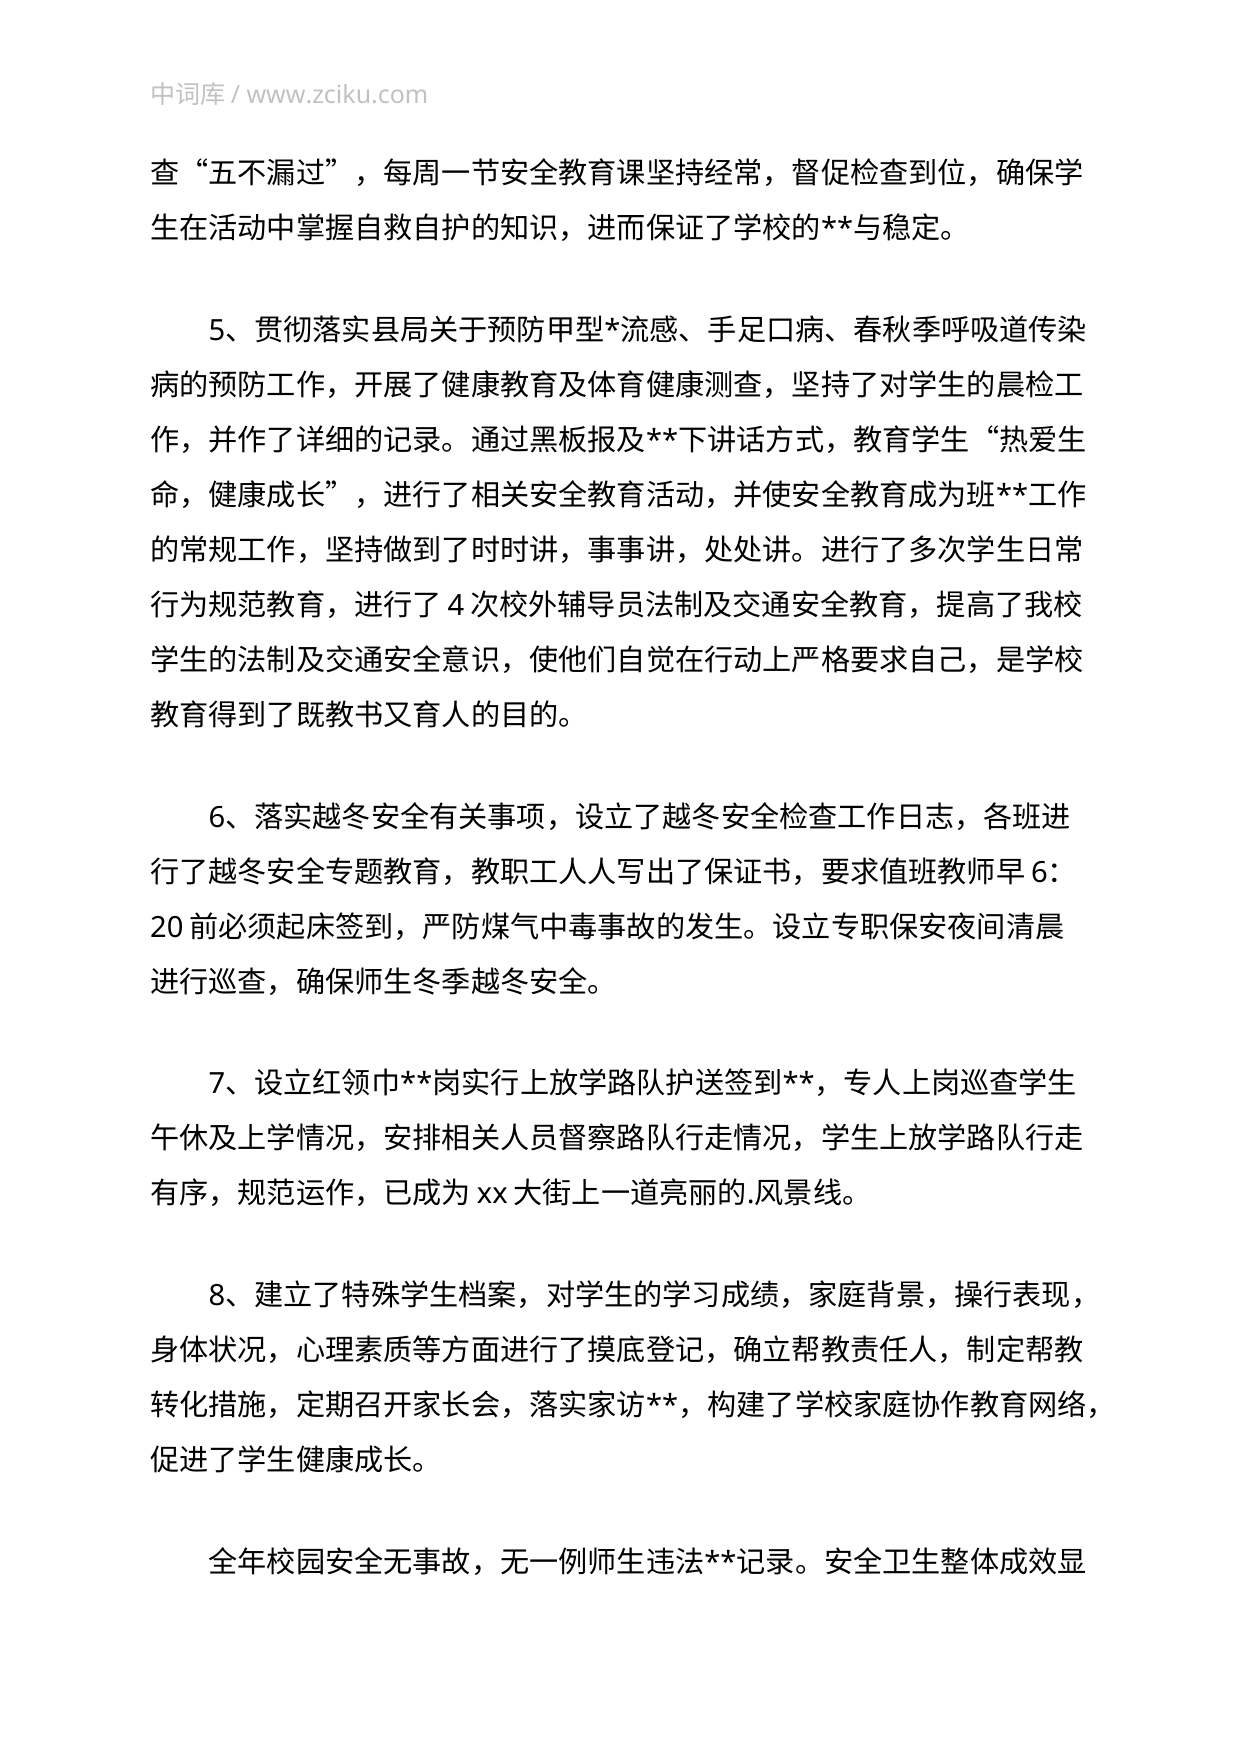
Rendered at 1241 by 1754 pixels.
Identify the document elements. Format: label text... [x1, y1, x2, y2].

text 6、落实越冬安全有关事项，设立了越冬安全检查工作日志，各班进行了越冬安全专题教育，教职工人人写出了保证书，要求值班教师早6：20前必须起床签到，严防煤气中毒事故的发生。设立专职保安夜间清晨进行巡查，确保师生冬季越冬安全。 [150, 793, 1090, 1001]
text 5、贯彻落实县局关于预防甲型*流感、手足口病、春秋季呼吸道传染病的预防工作，开展了健康教育及体育健康测查，坚持了对学生的晨检工作，并作了详细的记录。通过黑板报及**下讲话方式，教育学生“热爱生命，健康成长”，进行了相关安全教育活动，并使安全教育成为班**工作的常规工作，坚持做到了时时讲，事事讲，处处讲。进行了多次学生日常行为规范教育，进行了4次校外辅导员法制及交通安全教育，提高了我校学生的法制及交通安全意识，使他们自觉在行动上严格要求自己，是学校教育得到了既教书又育人的目的。 [150, 307, 1090, 734]
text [150, 150, 1090, 247]
text 8、建立了特殊学生档案，对学生的学习成绩，家庭背景，操行表现，身体状况，心理素质等方面进行了摸底登记，确立帮教责任人，制定帮教转化措施，定期召开家长会，落实家访**，构建了学校家庭协作教育网络，促进了学生健康成长。 [150, 1272, 1090, 1479]
text 7、设立红领巾**岗实行上放学路队护送签到**，专人上岗巡查学生午休及上学情况，安排相关人员督察路队行走情况，学生上放学路队行走有序，规范运作，已成为xx大街上一道亮丽的.风景线。 [150, 1060, 1090, 1212]
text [150, 1539, 1090, 1581]
